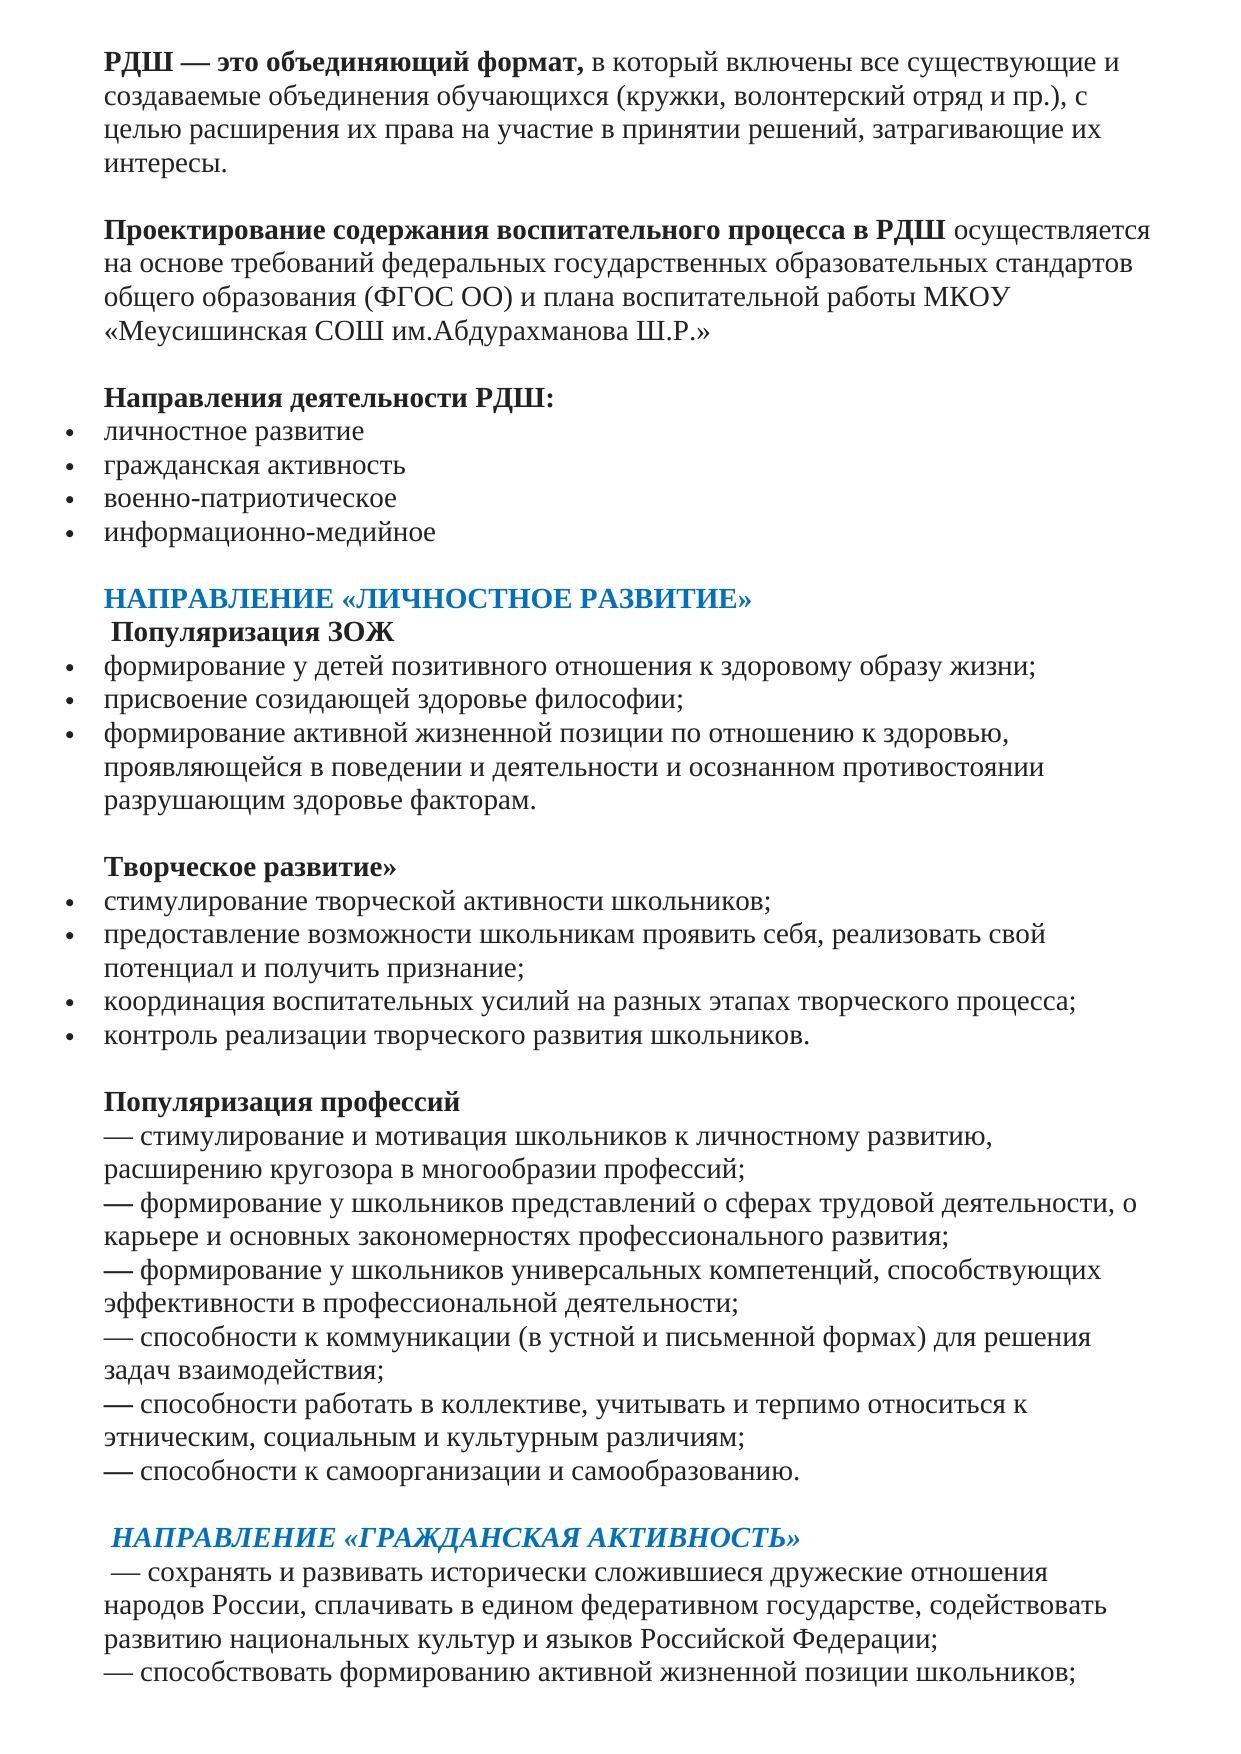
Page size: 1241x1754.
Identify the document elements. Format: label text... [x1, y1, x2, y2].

text Творческое развитие» [103, 849, 1152, 883]
text — формирование у школьников представлений о сферах трудовой деятельности, о карьере и основных закономерностях профессионального развития; [103, 1185, 1152, 1252]
text — формирование у школьников универсальных компетенций, способствующих эффективности в профессиональной деятельности; [103, 1252, 1152, 1319]
text — способности к самоорганизации и самообразованию. [103, 1453, 1152, 1487]
list предоставление возможности школьникам проявить себя, реализовать свой потенциал и получить признание; [66, 916, 1152, 983]
list присвоение созидающей здоровье философии; [66, 682, 1152, 715]
list стимулирование творческой активности школьников; [66, 883, 1152, 916]
text Направления деятельности РДШ: [103, 380, 1152, 413]
text Проектирование содержания воспитательного процесса в РДШ осуществляется на основе требований федеральных государственных образовательных стандартов общего образования (ФГОС ОО) и плана воспитательной работы МКОУ «Меусишинская СОШ им.Абдурахманова Ш.Р.» [103, 212, 1152, 346]
text — способствовать формированию активной жизненной позиции школьников; [103, 1654, 1152, 1688]
list информационно-медийное [66, 514, 1152, 547]
list координация воспитательных усилий на разных этапах творческого процесса; [66, 983, 1152, 1017]
text НАПРАВЛЕНИЕ «ЛИЧНОСТНОЕ РАЗВИТИЕ» [103, 581, 1152, 614]
list контроль реализации творческого развития школьников. [66, 1017, 1152, 1051]
text — способности работать в коллективе, учитывать и терпимо относиться к этническим, социальным и культурным различиям; [103, 1386, 1152, 1453]
text РДШ — это объединяющий формат, в который включены все существующие и создаваемые объединения обучающихся (кружки, волонтерский отряд и пр.), с целью расширения их права на участие в принятии решений, затрагивающие их интересы. [103, 44, 1152, 178]
text — стимулирование и мотивация школьников к личностному развитию, расширению кругозора в многообразии профессий; [103, 1118, 1152, 1185]
list формирование активной жизненной позиции по отношению к здоровью, проявляющейся в поведении и деятельности и осознанном противостоянии разрушающим здоровье факторам. [66, 715, 1152, 816]
text НАПРАВЛЕНИЕ «ГРАЖДАНСКАЯ АКТИВНОСТЬ» [103, 1520, 1152, 1554]
list военно-патриотическое [66, 480, 1152, 514]
list личностное развитие [66, 413, 1152, 447]
list гражданская активность [66, 447, 1152, 480]
text Популяризация профессий [103, 1084, 1152, 1118]
text — сохранять и развивать исторически сложившиеся дружеские отношения народов России, сплачивать в едином федеративном государстве, содействовать развитию национальных культур и языков Российской Федерации; [103, 1554, 1152, 1654]
list формирование у детей позитивного отношения к здоровому образу жизни; [66, 648, 1152, 682]
text Популяризация ЗОЖ [103, 614, 1152, 648]
text — способности к коммуникации (в устной и письменной формах) для решения задач взаимодействия; [103, 1319, 1152, 1386]
